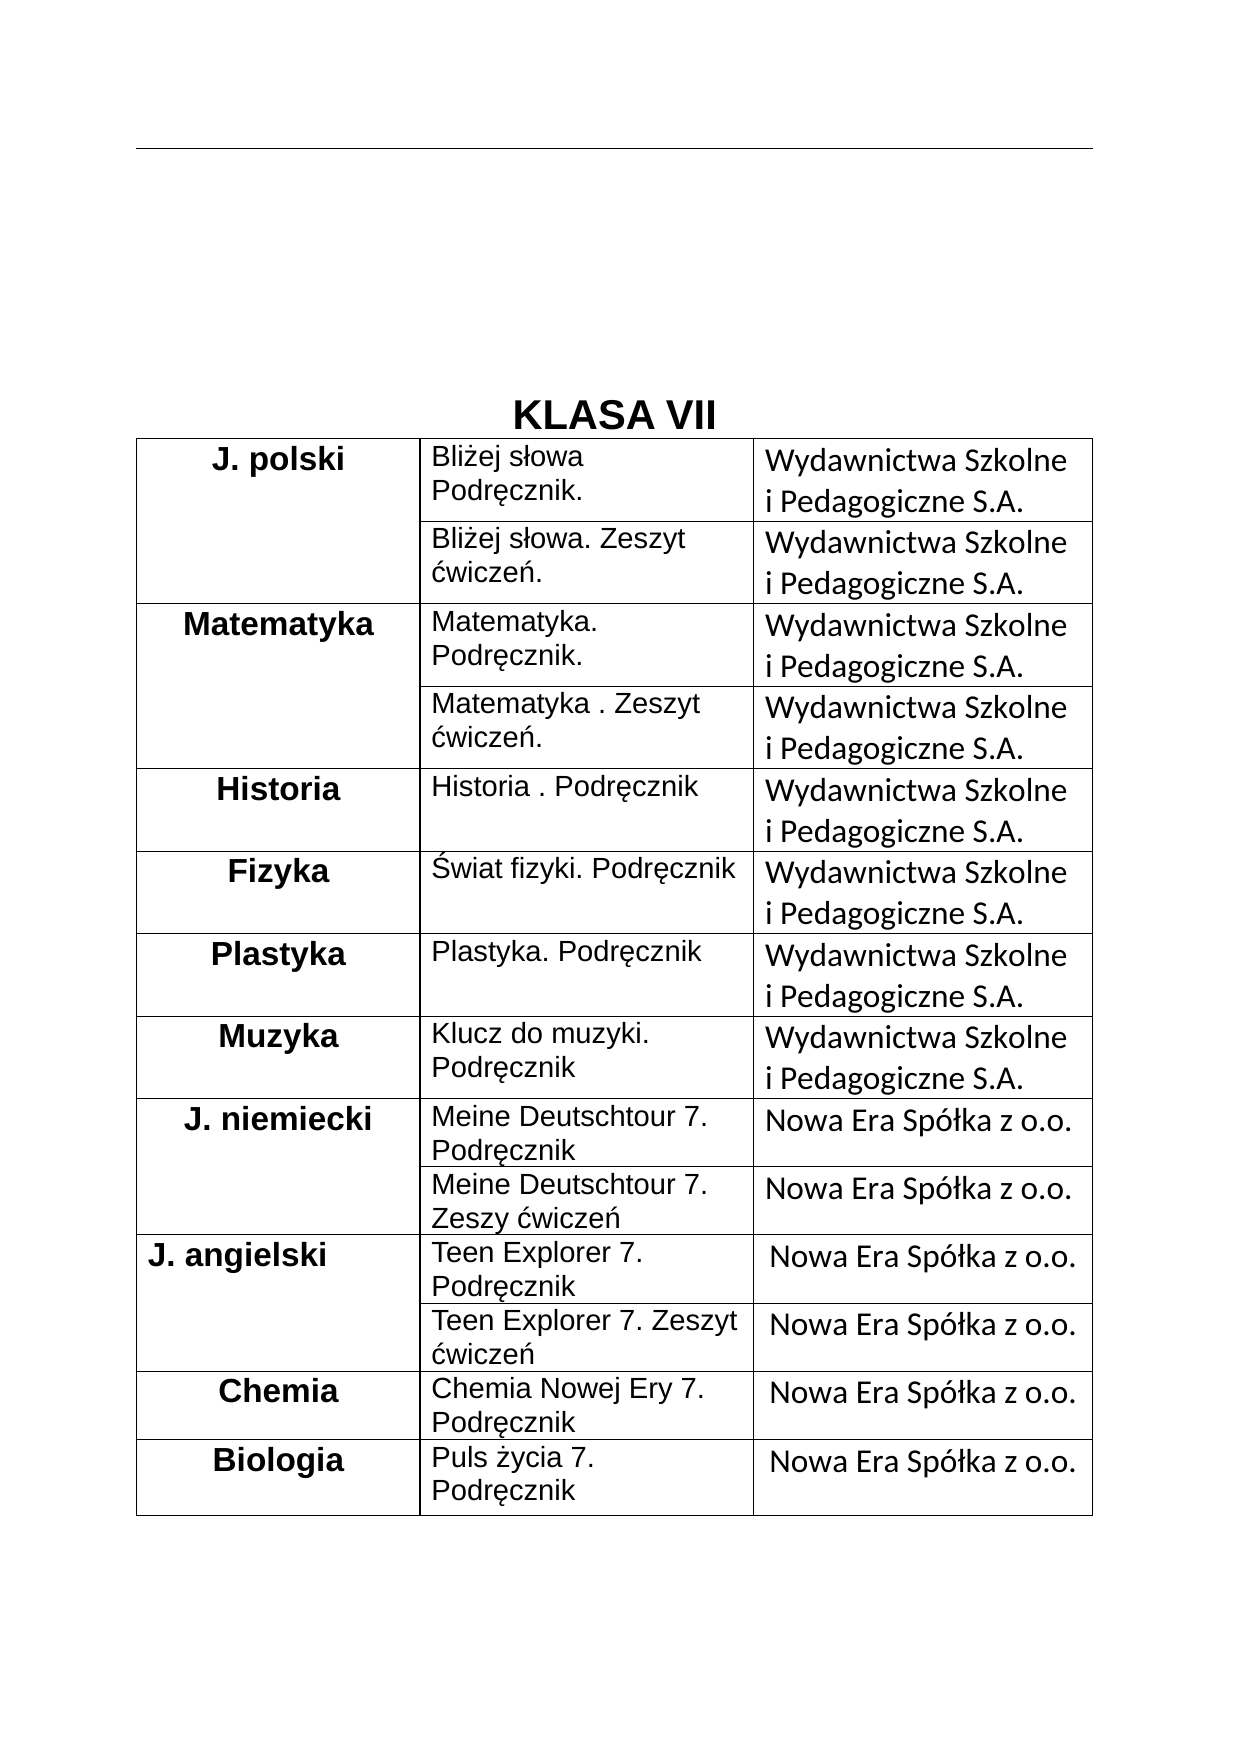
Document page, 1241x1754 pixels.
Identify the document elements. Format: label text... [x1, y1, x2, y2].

table_cell Meine Deutschtour 7. Podręcznik [421, 1099, 753, 1166]
table_cell KLASA VII [136, 149, 1093, 438]
table_cell Wydawnictwa Szkolne i Pedagogiczne S.A. [754, 934, 1092, 1016]
table_cell Chemia [137, 1372, 419, 1439]
table_cell Nowa Era Spółka z o.o. [754, 1235, 1092, 1302]
table_cell Wydawnictwa Szkolne i Pedagogiczne S.A. [754, 687, 1092, 768]
table_cell Teen Explorer 7. Zeszyt ćwiczeń [421, 1304, 753, 1371]
table_cell Bliżej słowa Podręcznik. [421, 439, 753, 521]
table_cell Wydawnictwa Szkolne i Pedagogiczne S.A. [754, 522, 1092, 603]
table_cell Historia . Podręcznik [421, 769, 753, 851]
table_cell Klucz do muzyki. Podręcznik [421, 1017, 753, 1098]
table_cell Plastyka. Podręcznik [421, 934, 753, 1016]
table_cell Meine Deutschtour 7. Zeszy ćwiczeń [421, 1167, 753, 1234]
table_cell Wydawnictwa Szkolne i Pedagogiczne S.A. [754, 439, 1092, 521]
table_cell J. polski [137, 439, 419, 603]
table_cell Wydawnictwa Szkolne i Pedagogiczne S.A. [754, 769, 1092, 851]
table_cell Puls życia 7. Podręcznik [421, 1440, 753, 1515]
table_cell Matematyka. Podręcznik. [421, 604, 753, 686]
table_cell Chemia Nowej Ery 7. Podręcznik [421, 1372, 753, 1439]
table_cell Fizyka [137, 852, 419, 933]
table_cell Wydawnictwa Szkolne i Pedagogiczne S.A. [754, 1017, 1092, 1098]
table_cell Świat fizyki. Podręcznik [421, 852, 753, 933]
table_cell J. angielski [137, 1235, 419, 1371]
table_cell J. niemiecki [137, 1099, 419, 1234]
table_cell Biologia [137, 1440, 419, 1515]
table_cell Muzyka [137, 1017, 419, 1098]
table_cell Teen Explorer 7. Podręcznik [421, 1235, 753, 1302]
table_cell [754, 1440, 1092, 1515]
table_cell Matematyka . Zeszyt ćwiczeń. [421, 687, 753, 768]
table_cell Nowa Era Spółka z o.o. [754, 1167, 1092, 1234]
table_cell Nowa Era Spółka z o.o. [754, 1372, 1092, 1439]
table_cell Nowa Era Spółka z o.o. [754, 1099, 1092, 1166]
table_cell Matematyka [137, 604, 419, 768]
table_cell Nowa Era Spółka z o.o. [754, 1304, 1092, 1371]
table_cell Wydawnictwa Szkolne i Pedagogiczne S.A. [754, 604, 1092, 686]
table_cell Historia [137, 769, 419, 851]
table_cell Plastyka [137, 934, 419, 1016]
table_cell Wydawnictwa Szkolne i Pedagogiczne S.A. [754, 852, 1092, 933]
table_cell Bliżej słowa. Zeszyt ćwiczeń. [421, 522, 753, 603]
